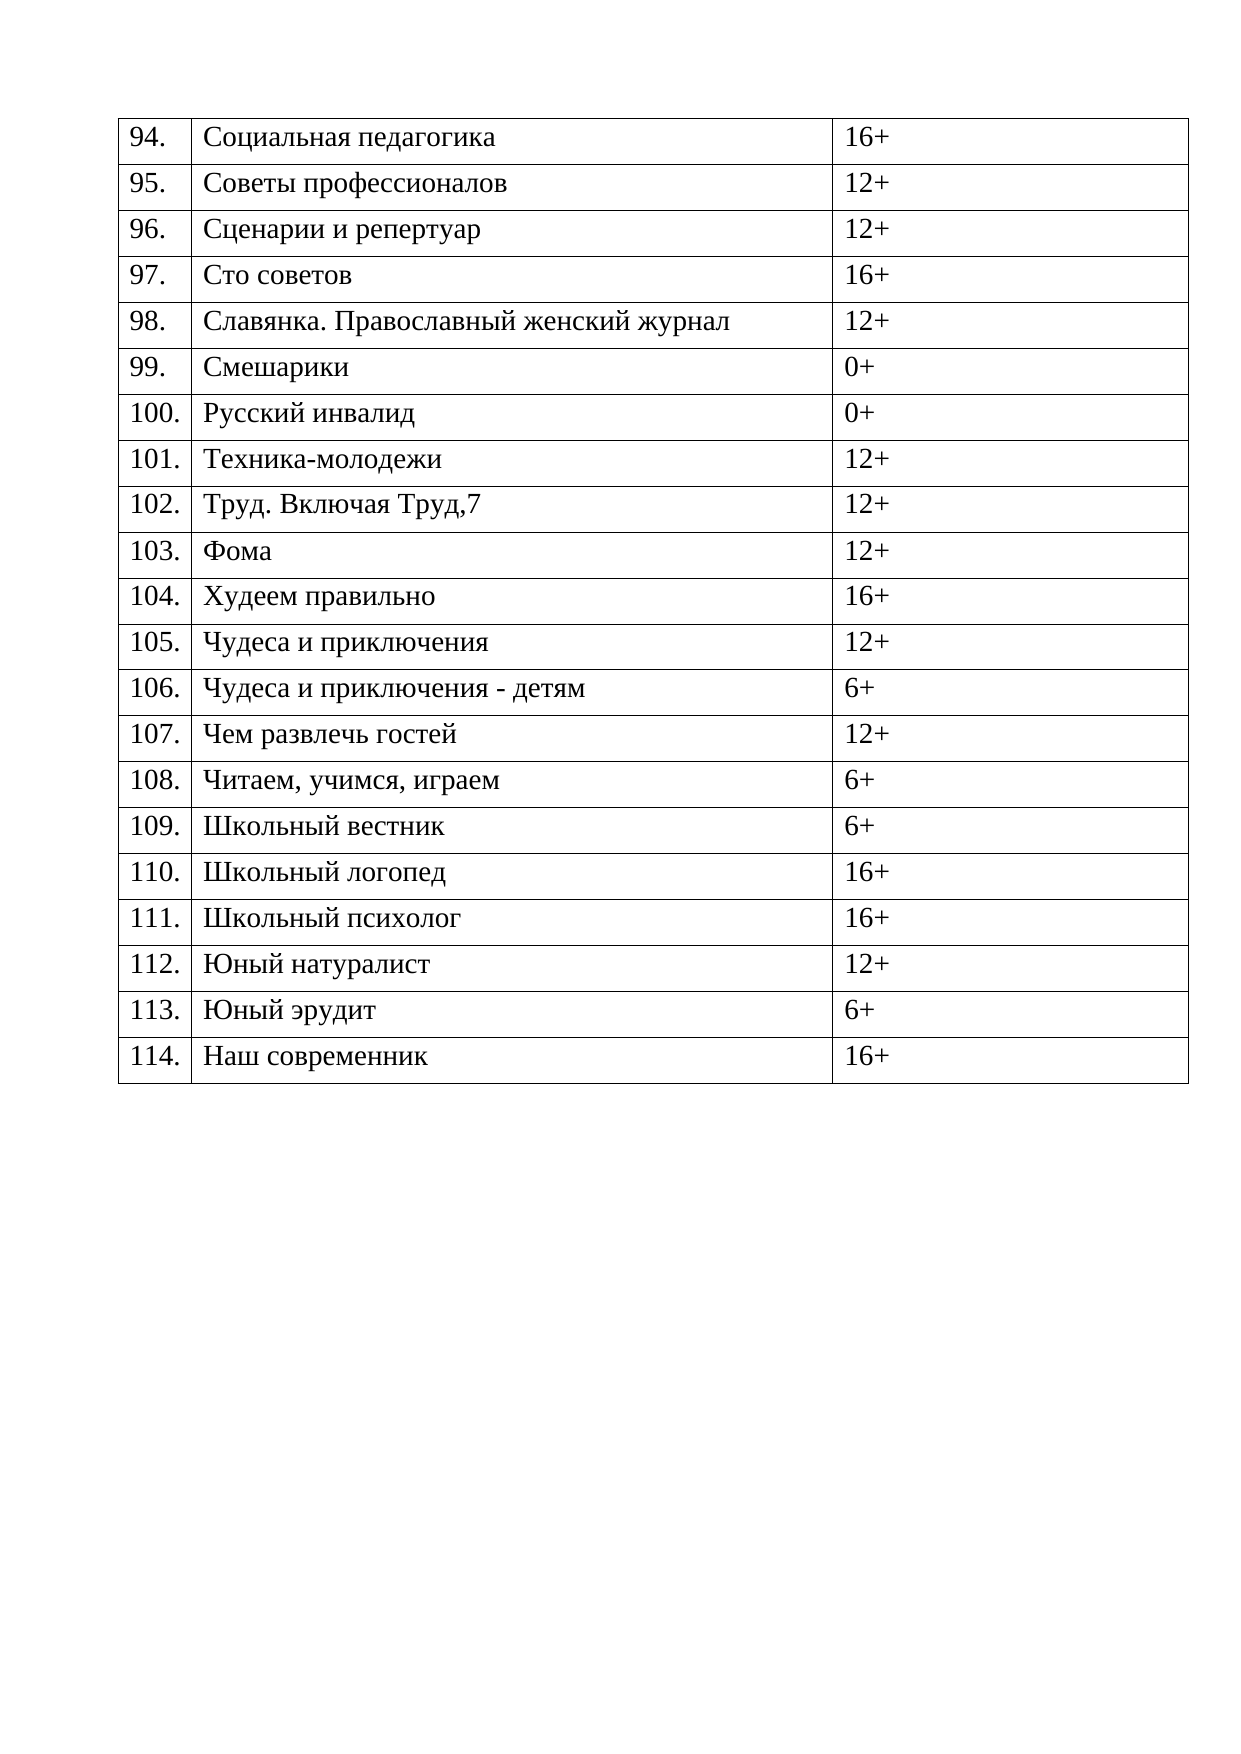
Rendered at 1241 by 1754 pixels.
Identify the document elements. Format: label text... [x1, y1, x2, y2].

table_cell Чем развлечь гостей [192, 716, 832, 761]
table_cell 97. [119, 257, 191, 302]
table_cell 16+ [833, 579, 1188, 623]
table_cell 16+ [833, 854, 1188, 899]
table_cell 113. [119, 992, 191, 1037]
table_cell Сценарии и репертуар [192, 211, 832, 256]
table_cell 110. [119, 854, 191, 899]
table_cell 101. [119, 441, 191, 486]
table_cell Худеем правильно [192, 579, 832, 623]
table_cell 12+ [833, 211, 1188, 256]
table_cell 103. [119, 533, 191, 577]
table_cell 16+ [833, 1038, 1188, 1083]
table_cell 94. [119, 119, 191, 164]
table_cell 106. [119, 670, 191, 715]
table_cell 6+ [833, 808, 1188, 853]
table_cell Читаем, учимся, играем [192, 762, 832, 807]
table_cell 12+ [833, 441, 1188, 486]
table_cell 114. [119, 1038, 191, 1083]
table_cell Техника-молодежи [192, 441, 832, 486]
table_cell 107. [119, 716, 191, 761]
table_cell Школьный вестник [192, 808, 832, 853]
table_cell 6+ [833, 762, 1188, 807]
table_cell Юный эрудит [192, 992, 832, 1037]
table_cell 12+ [833, 165, 1188, 210]
table_cell 100. [119, 395, 191, 440]
table_cell 12+ [833, 533, 1188, 577]
table_cell 111. [119, 900, 191, 945]
table_cell 12+ [833, 946, 1188, 991]
table_cell Чудеса и приключения [192, 625, 832, 669]
table_cell 112. [119, 946, 191, 991]
table_cell 6+ [833, 670, 1188, 715]
table_cell Советы профессионалов [192, 165, 832, 210]
table_cell Школьный психолог [192, 900, 832, 945]
table_cell 12+ [833, 303, 1188, 348]
table_cell Смешарики [192, 349, 832, 394]
table_cell Наш современник [192, 1038, 832, 1083]
table_cell Социальная педагогика [192, 119, 832, 164]
table_cell Труд. Включая Труд,7 [192, 487, 832, 532]
table_cell Школьный логопед [192, 854, 832, 899]
table_cell 12+ [833, 716, 1188, 761]
table_cell Чудеса и приключения - детям [192, 670, 832, 715]
table_cell 16+ [833, 119, 1188, 164]
table_cell 12+ [833, 625, 1188, 669]
table_cell Славянка. Православный женский журнал [192, 303, 832, 348]
table_cell 0+ [833, 395, 1188, 440]
table_cell 99. [119, 349, 191, 394]
table_cell 98. [119, 303, 191, 348]
table_cell 109. [119, 808, 191, 853]
table_cell 12+ [833, 487, 1188, 532]
table_cell Юный натуралист [192, 946, 832, 991]
table_cell 16+ [833, 257, 1188, 302]
table_cell 104. [119, 579, 191, 623]
table_cell 105. [119, 625, 191, 669]
table_cell 96. [119, 211, 191, 256]
table_cell 108. [119, 762, 191, 807]
table_cell Русский инвалид [192, 395, 832, 440]
table_cell Сто советов [192, 257, 832, 302]
table_cell 6+ [833, 992, 1188, 1037]
table_cell Фома [192, 533, 832, 577]
table_cell 95. [119, 165, 191, 210]
table_cell 0+ [833, 349, 1188, 394]
table_cell 102. [119, 487, 191, 532]
table_cell 16+ [833, 900, 1188, 945]
